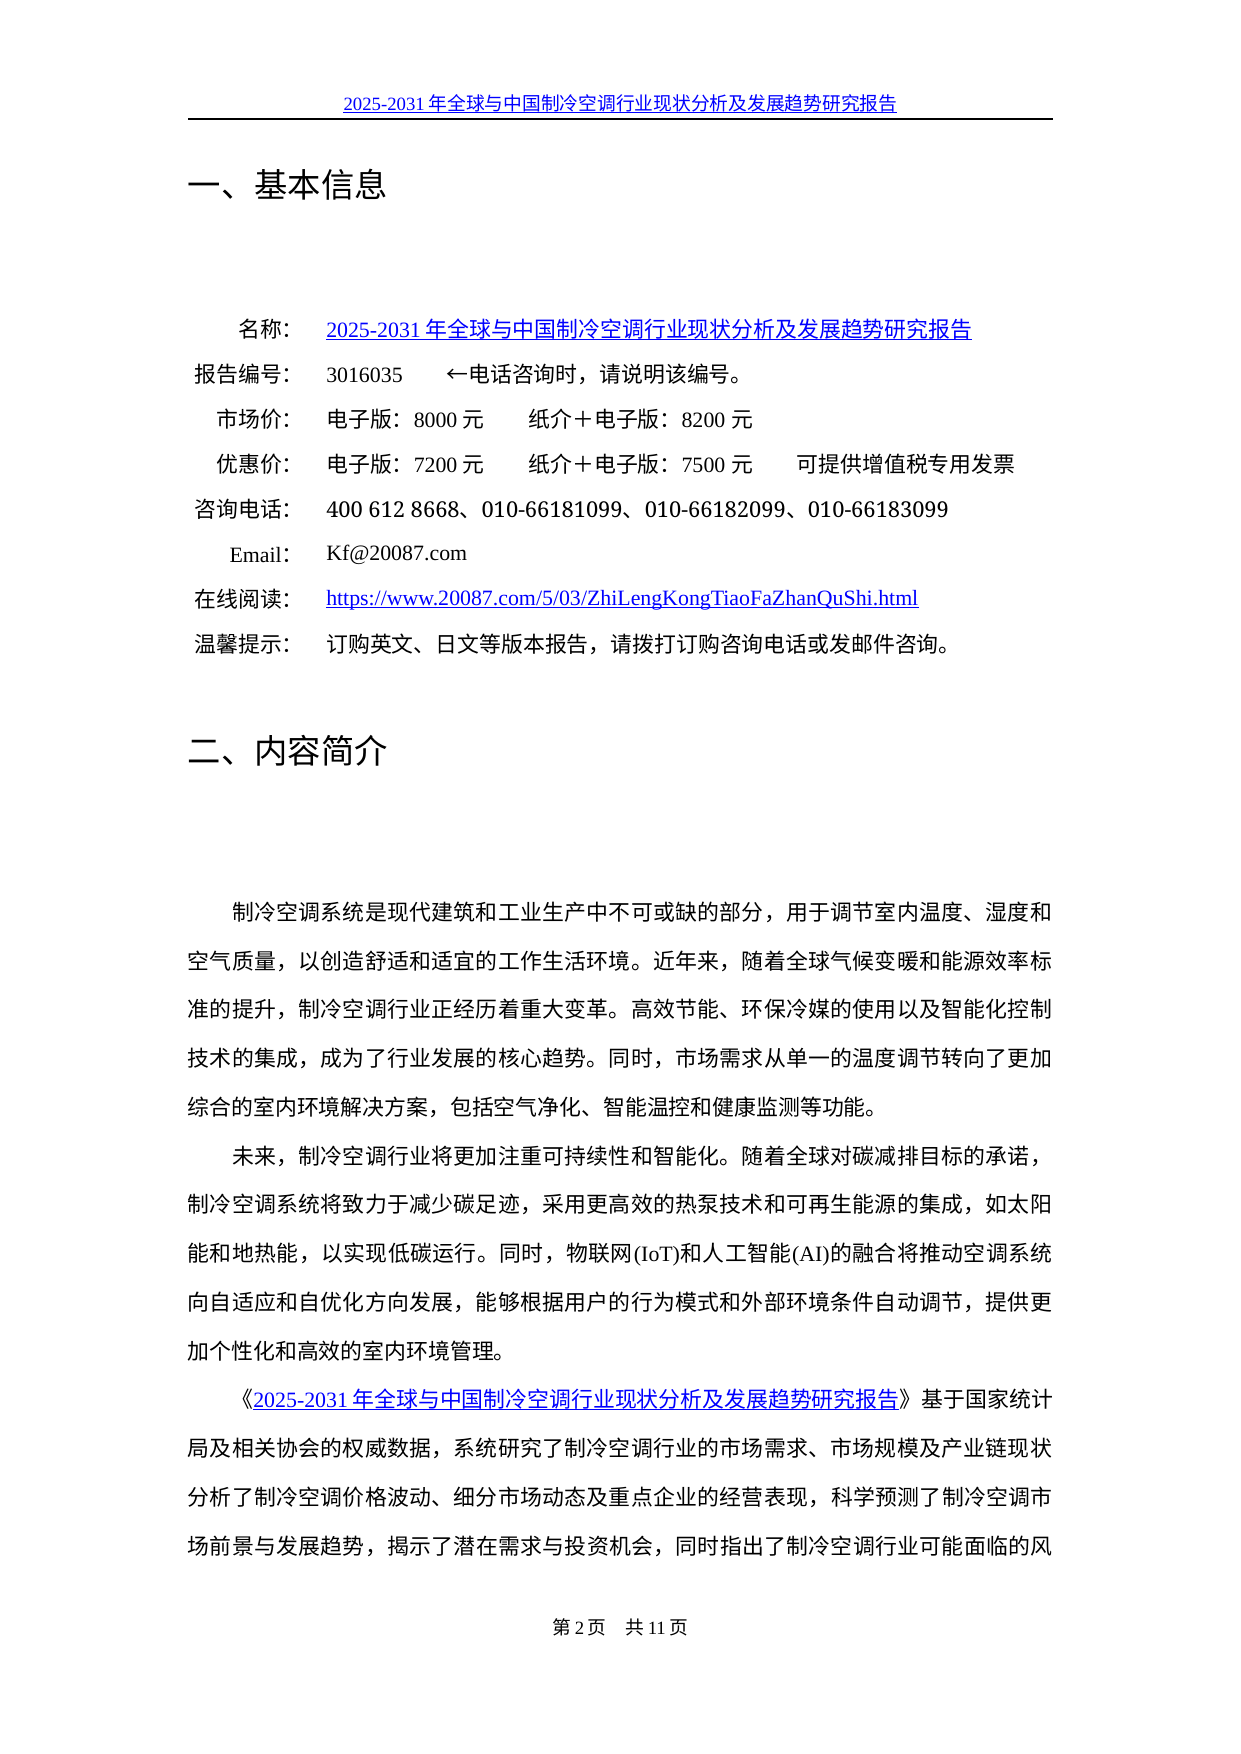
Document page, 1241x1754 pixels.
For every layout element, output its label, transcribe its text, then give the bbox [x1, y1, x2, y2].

table_cell Kf@20087.com [315, 537, 1073, 582]
table_cell 温馨提示： [167, 627, 315, 672]
table_cell [315, 582, 1073, 627]
table_header 2025-2031年全球与中国制冷空调行业现状分析及发展趋势研究报告 [315, 312, 1073, 357]
table_cell Email： [167, 537, 315, 582]
table_cell 在线阅读： [167, 582, 315, 627]
table_cell 电子版：7200 元 纸介＋电子版：7500 元 可提供增值税专用发票 [315, 447, 1073, 492]
table_header 名称： [167, 312, 315, 357]
table_cell 优惠价： [167, 447, 315, 492]
table_cell 3016035 ←电话咨询时，请说明该编号。 [315, 357, 1073, 402]
table_cell 订购英文、日文等版本报告，请拨打订购咨询电话或发邮件咨询。 [315, 627, 1073, 672]
table_cell 报告编号： [167, 357, 315, 402]
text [187, 894, 1053, 1561]
title 一、基本信息 [187, 150, 1053, 215]
table_cell 市场价： [167, 402, 315, 447]
table_cell 400 612 8668、010-66181099、010-66182099、010-66183099 [315, 492, 1073, 537]
table_cell 咨询电话： [167, 492, 315, 537]
title 二、内容简介 [187, 717, 1053, 782]
table_cell 电子版：8000 元 纸介＋电子版：8200 元 [315, 402, 1073, 447]
